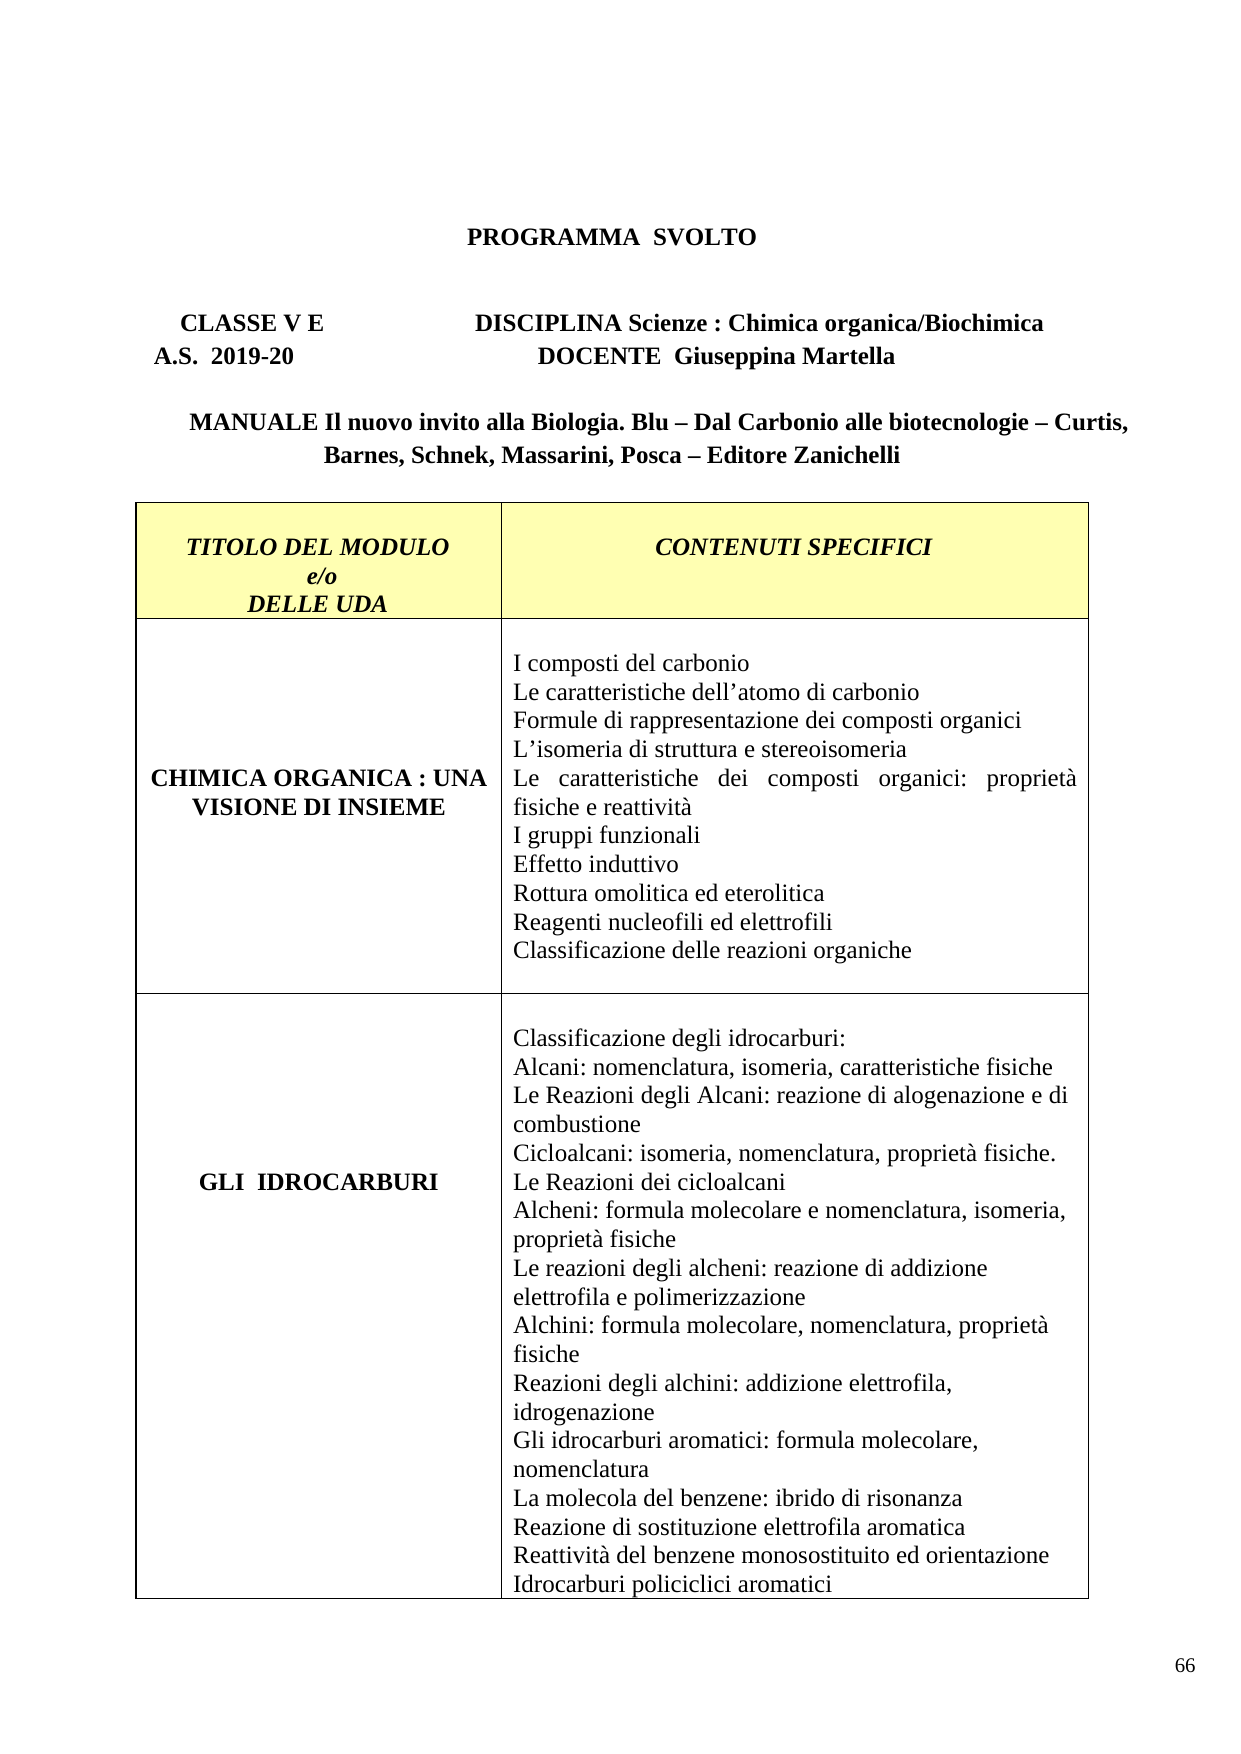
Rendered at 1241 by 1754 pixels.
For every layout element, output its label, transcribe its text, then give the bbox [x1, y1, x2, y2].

table_header CONTENUTI SPECIFICI [502, 503, 1088, 618]
table_cell I composti del carbonio Le caratteristiche dell’atomo di carbonio Formule di rappresentazione dei composti organici L’isomeria di struttura e stereoisomeria Le caratteristiche dei composti organici: proprietà fisiche e reattività I gruppi funzionali Effetto induttivo Rottura omolitica ed eterolitica Reagenti nucleofili ed elettrofili Classificazione delle reazioni organiche [502, 619, 1088, 993]
text PROGRAMMA SVOLTO [29, 222, 1195, 251]
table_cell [502, 994, 1088, 1598]
table_cell GLI IDROCARBURI [137, 994, 501, 1598]
text MANUALE Il nuovo invito alla Biologia. Blu – Dal Carbonio alle biotecnologie – Curtis, [29, 407, 1195, 436]
text A.S. 2019-20 DOCENTE Giuseppina Martella [29, 341, 1195, 370]
text Barnes, Schnek, Massarini, Posca – Editore Zanichelli [29, 440, 1195, 469]
table_header TITOLO DEL MODULO e/o DELLE UDA [137, 503, 501, 618]
table_cell CHIMICA ORGANICA : UNA VISIONE DI INSIEME [137, 619, 501, 993]
text CLASSE V E DISCIPLINA Scienze : Chimica organica/Biochimica [29, 308, 1195, 337]
